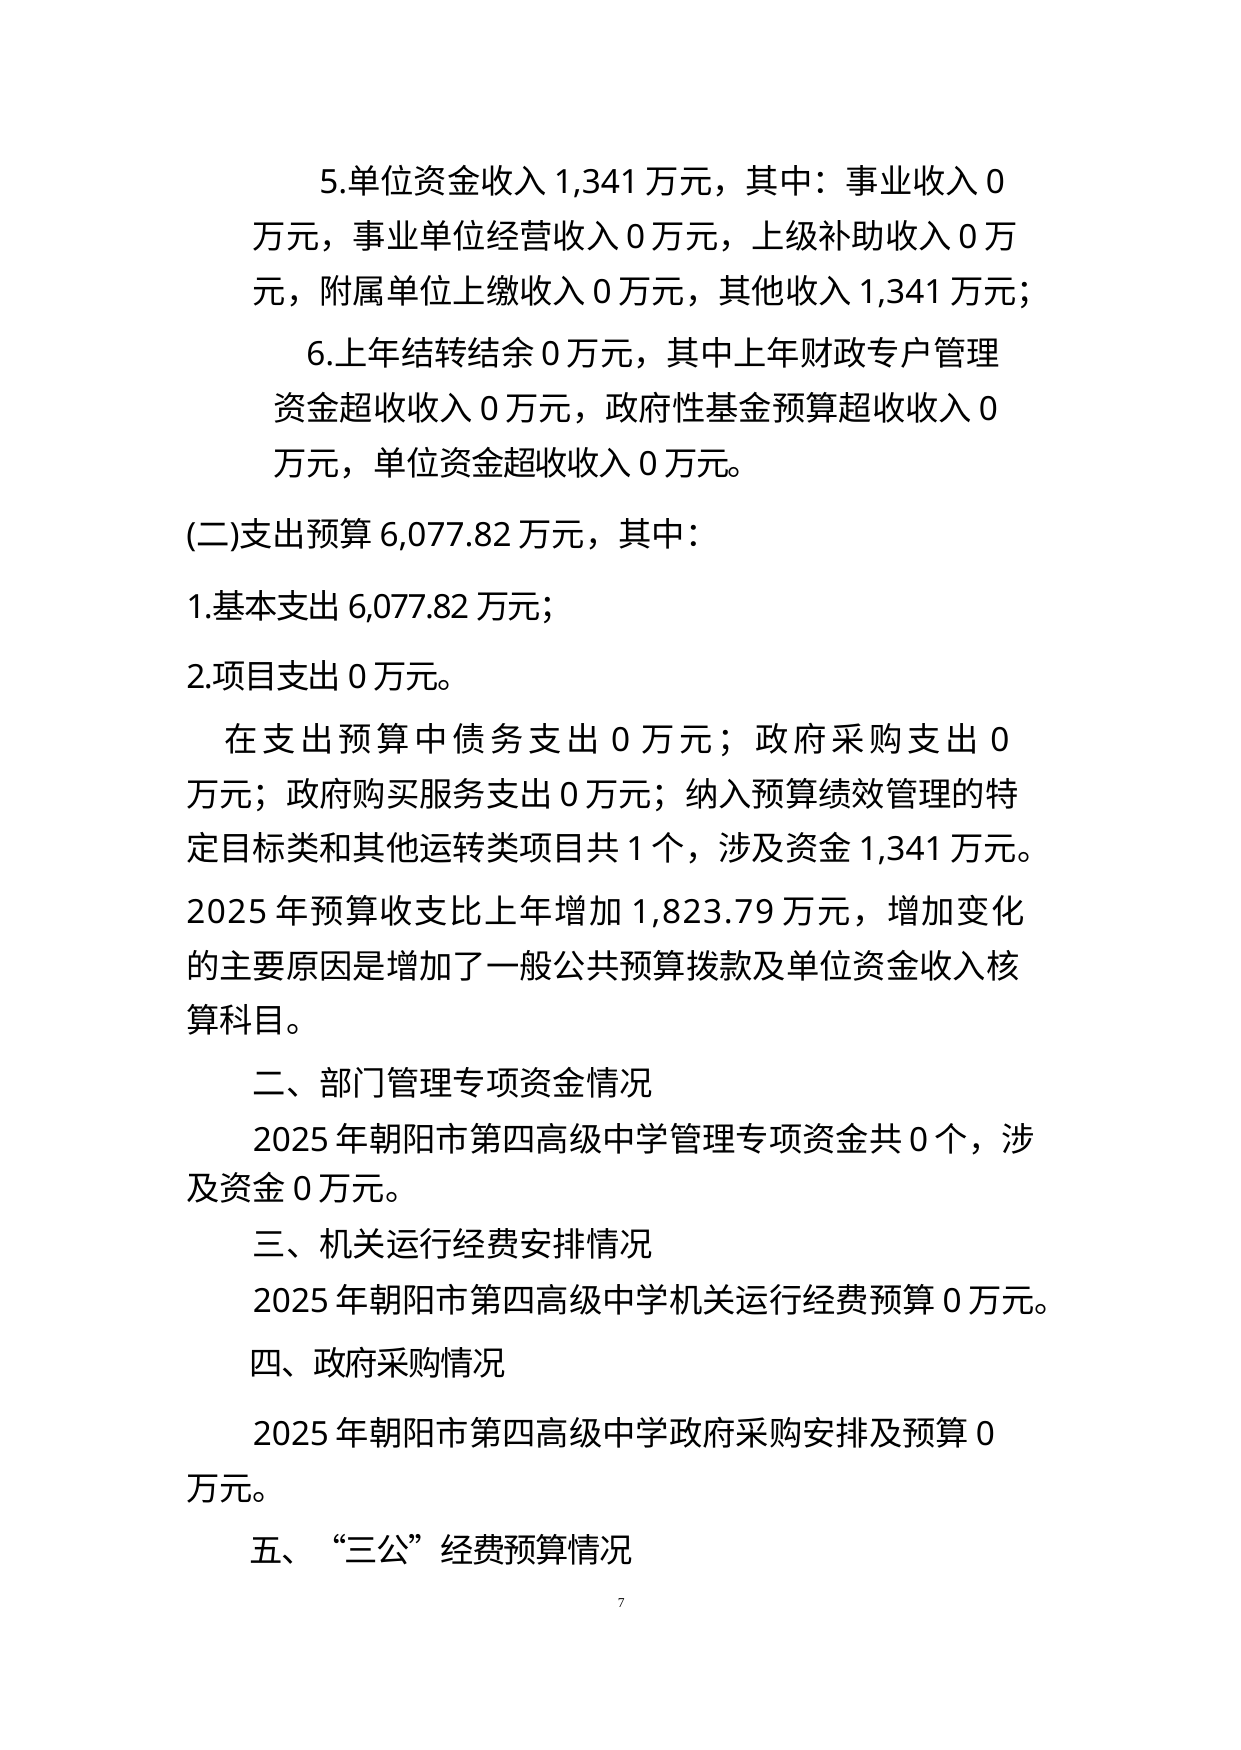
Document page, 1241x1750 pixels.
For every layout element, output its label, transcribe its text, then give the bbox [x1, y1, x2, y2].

text 2025年预算收支比上年增加1,823.79万元，增加变化的主要原因是增加了一般公共预算拨款及单位资金收入核算科目。 [186, 878, 1032, 1042]
text 6.上年结转结余0万元，其中上年财政专户管理资金超收收入0万元，政府性基金预算超收收入0万元，单位资金超收收入0万元。 [273, 321, 1029, 485]
text 2025年朝阳市第四高级中学管理专项资金共0个，涉及资金0万元。 [186, 1113, 1054, 1210]
text 五、“三公”经费预算情况 [186, 1517, 1054, 1572]
text 2025年朝阳市第四高级中学政府采购安排及预算0万元。 [186, 1400, 1032, 1509]
text 二、部门管理专项资金情况 [186, 1050, 1054, 1105]
text 5.单位资金收入1,341万元，其中：事业收入0万元，事业单位经营收入0万元，上级补助收入0万元，附属单位上缴收入0万元，其他收入1,341万元； [252, 149, 1031, 313]
text 四、政府采购情况 [186, 1330, 1054, 1384]
text 2.项目支出0万元。 [186, 644, 551, 699]
text (二)支出预算6,077.82万元，其中： [186, 502, 1054, 557]
text 在支出预算中债务支出0万元；政府采购支出0万元；政府购买服务支出0万元；纳入预算绩效管理的特定目标类和其他运转类项目共1个，涉及资金1,341万元。 [186, 707, 1031, 871]
text 1.基本支出6,077.82万元； [186, 574, 1054, 628]
text 三、机关运行经费安排情况 [186, 1217, 1054, 1266]
text 2025年朝阳市第四高级中学机关运行经费预算0万元。 [186, 1273, 1054, 1322]
